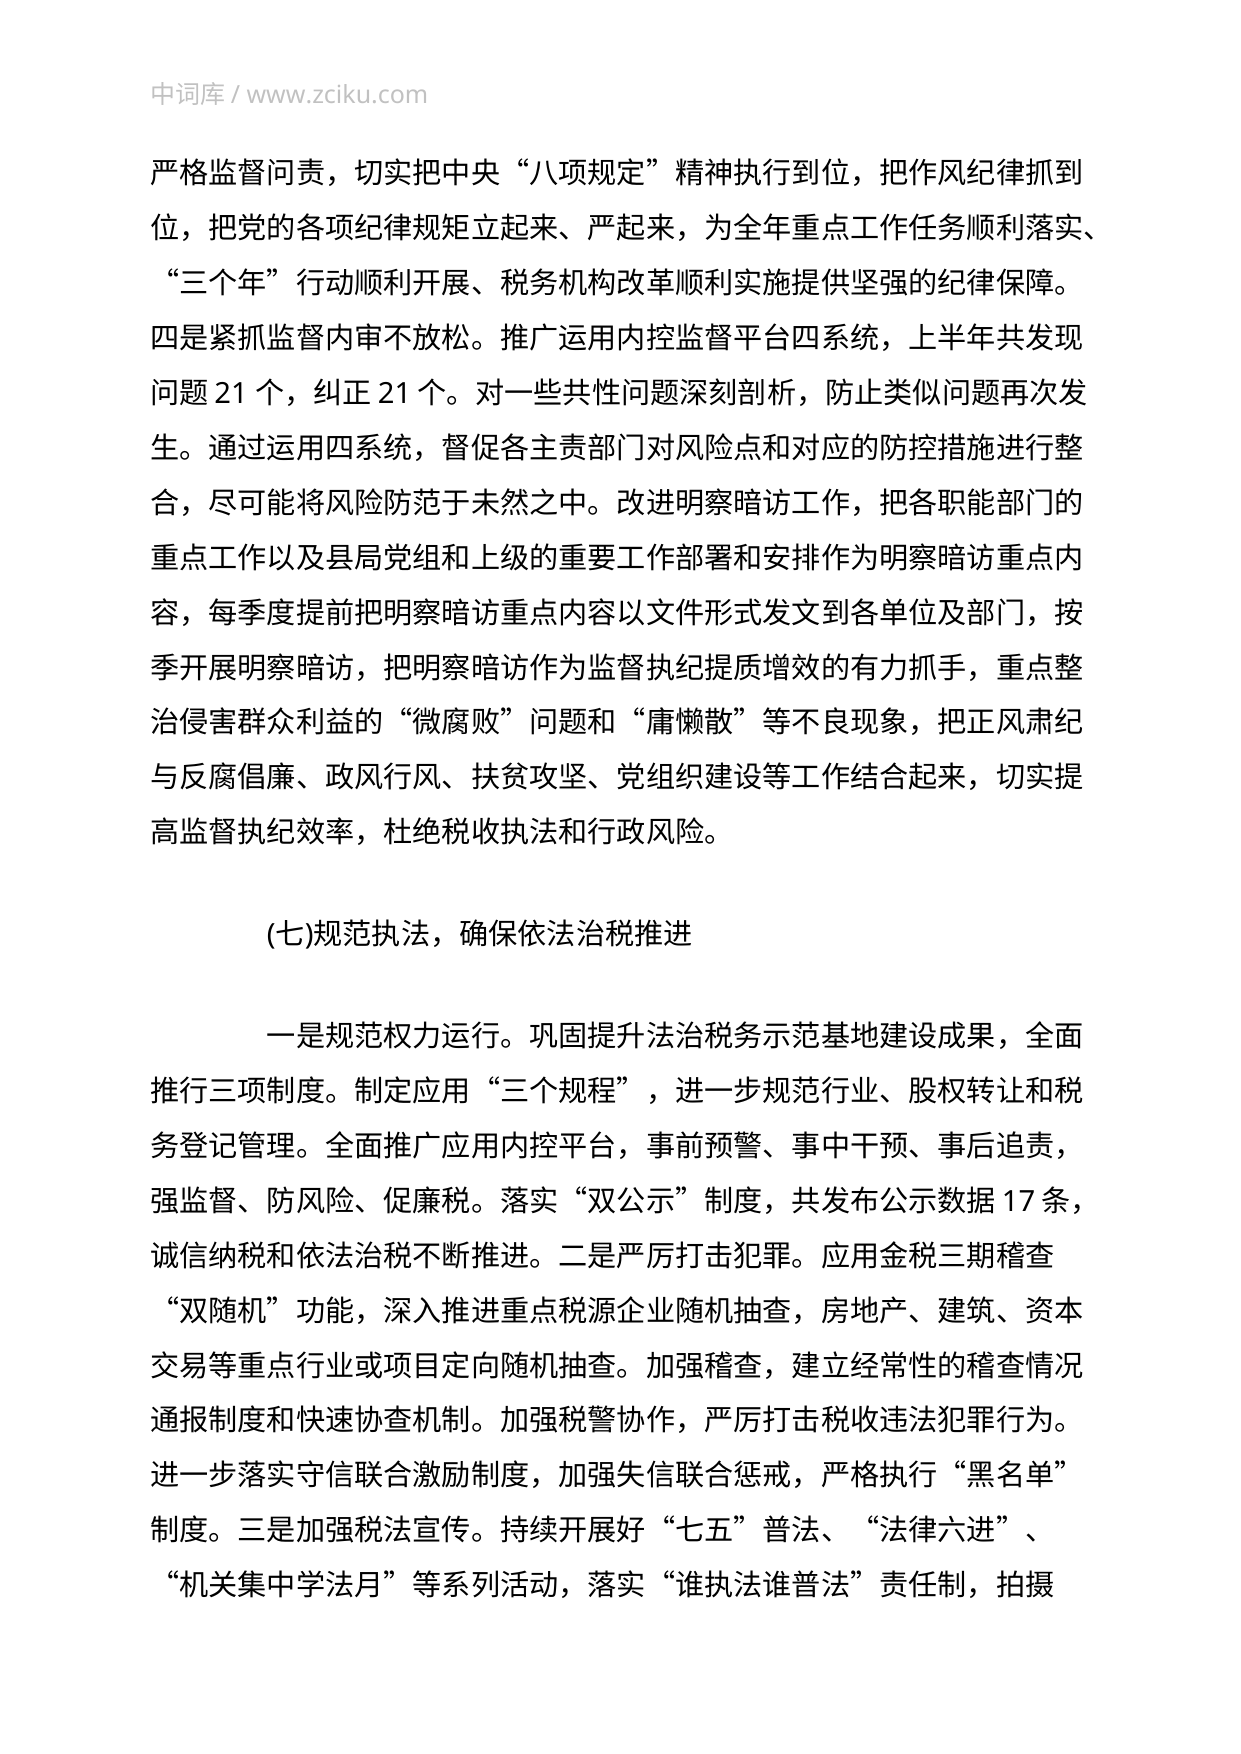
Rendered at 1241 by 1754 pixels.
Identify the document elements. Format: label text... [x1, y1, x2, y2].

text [150, 150, 1090, 851]
text (七)规范执法，确保依法治税推进 [150, 911, 1090, 953]
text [150, 1013, 1090, 1604]
